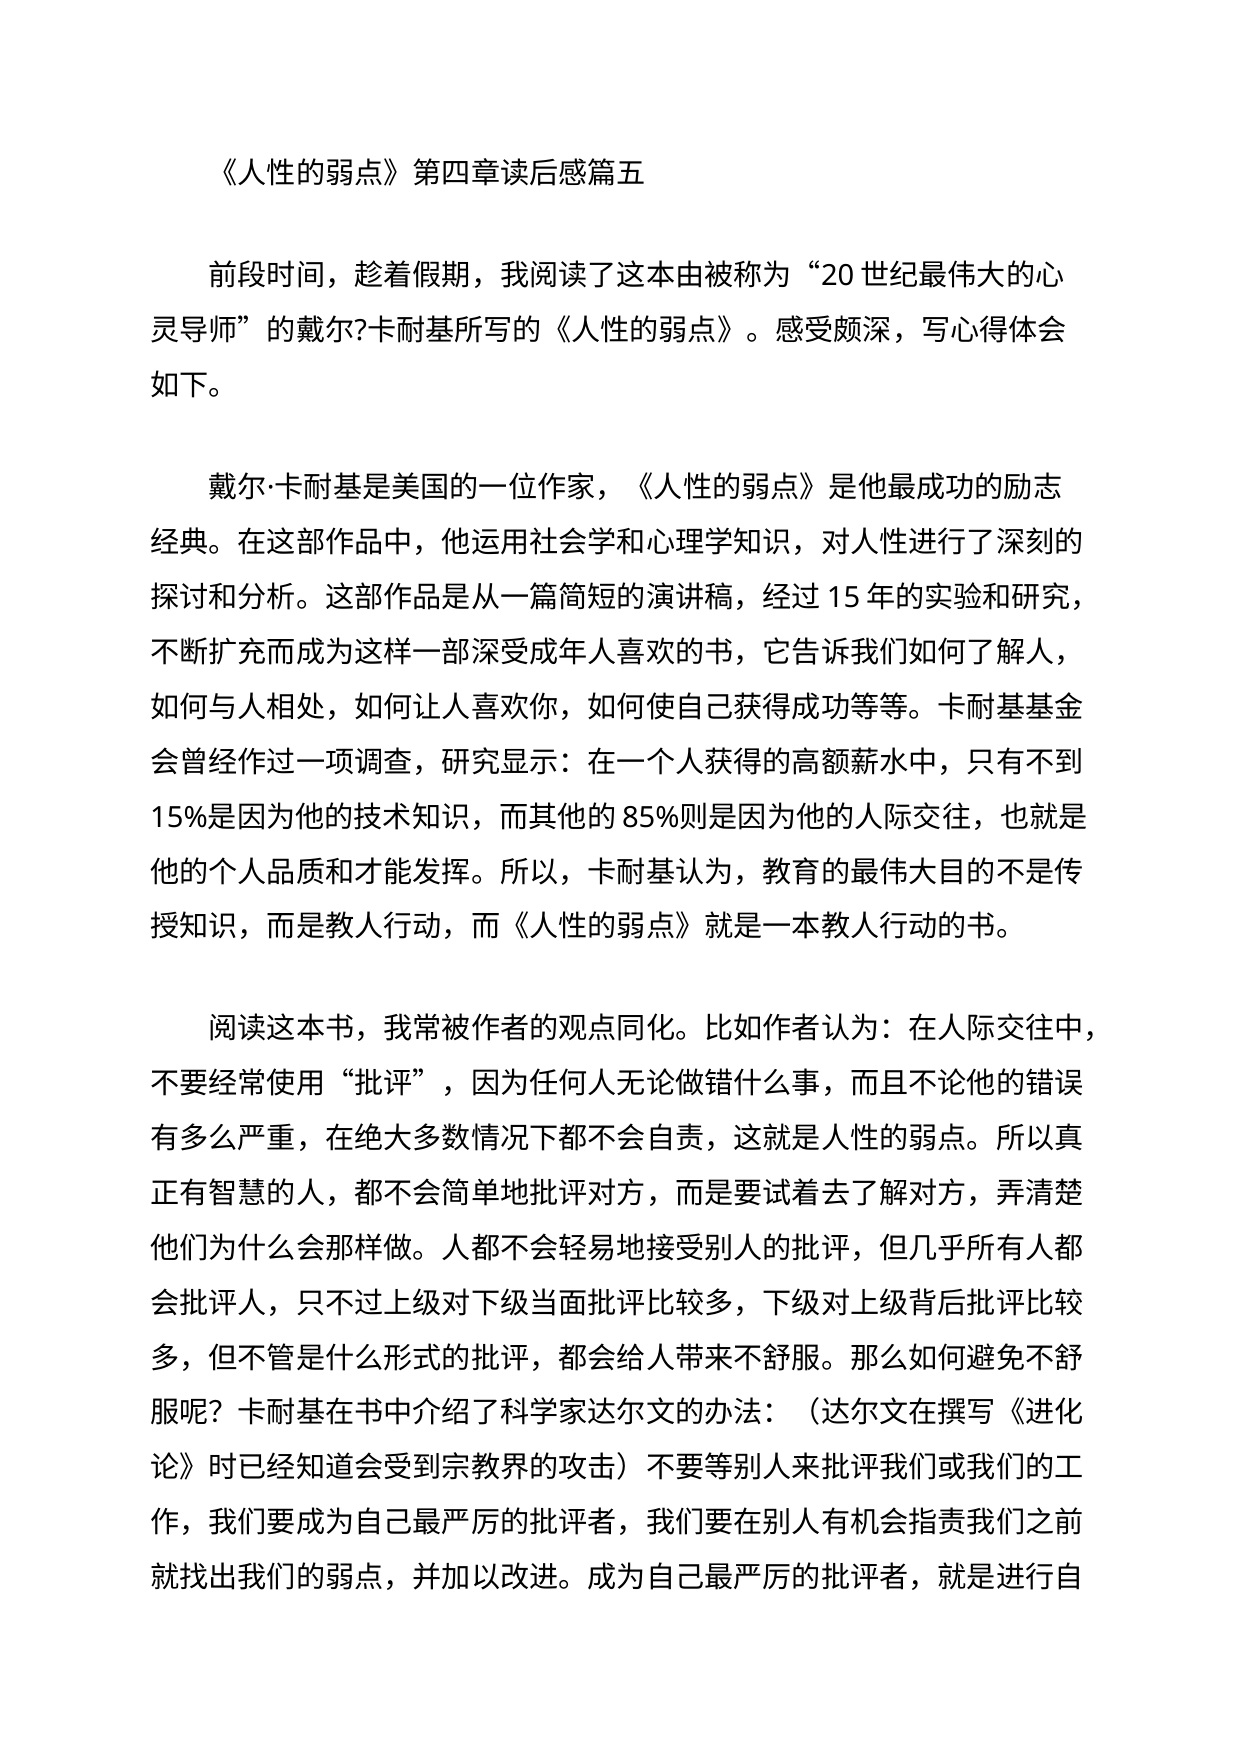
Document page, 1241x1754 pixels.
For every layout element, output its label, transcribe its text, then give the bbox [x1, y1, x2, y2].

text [150, 1005, 1090, 1596]
text 戴尔·卡耐基是美国的一位作家，《人性的弱点》是他最成功的励志经典。在这部作品中，他运用社会学和心理学知识，对人性进行了深刻的探讨和分析。这部作品是从一篇简短的演讲稿，经过15年的实验和研究，不断扩充而成为这样一部深受成年人喜欢的书，它告诉我们如何了解人，如何与人相处，如何让人喜欢你，如何使自己获得成功等等。卡耐基基金会曾经作过一项调查，研究显示：在一个人获得的高额薪水中，只有不到15%是因为他的技术知识，而其他的85%则是因为他的人际交往，也就是他的个人品质和才能发挥。所以，卡耐基认为，教育的最伟大目的不是传授知识，而是教人行动，而《人性的弱点》就是一本教人行动的书。 [150, 463, 1090, 945]
text 前段时间，趁着假期，我阅读了这本由被称为“20世纪最伟大的心灵导师”的戴尔?卡耐基所写的《人性的弱点》。感受颇深，写心得体会如下。 [150, 252, 1090, 404]
text 《人性的弱点》第四章读后感篇五 [150, 150, 1090, 192]
